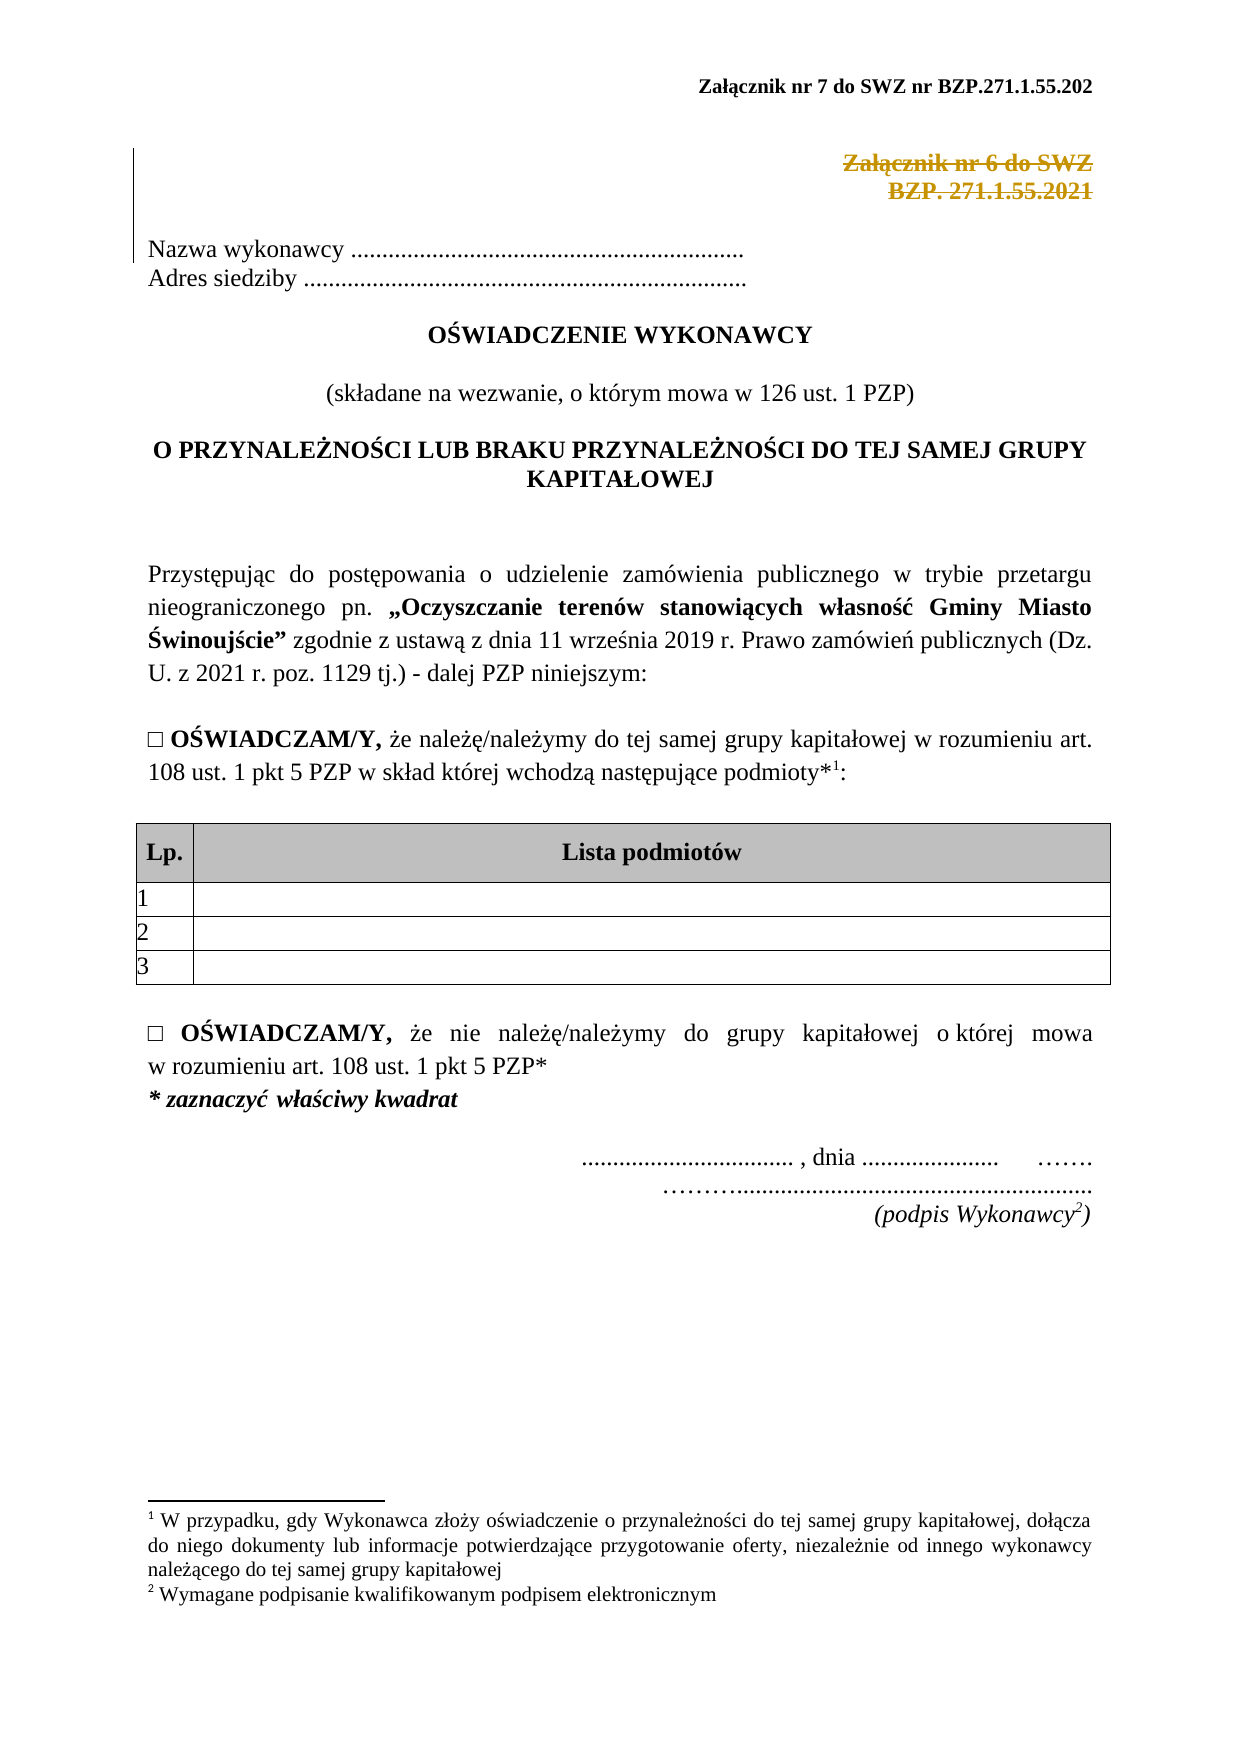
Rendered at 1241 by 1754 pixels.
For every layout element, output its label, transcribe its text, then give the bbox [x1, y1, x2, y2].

text (podpis Wykonawcy) [148, 1199, 1093, 1228]
text OŚWIADCZENIE WYKONAWCY [148, 320, 1093, 349]
text O PRZYNALEŻNOŚCI LUB BRAKU PRZYNALEŻNOŚCI DO TEJ SAMEJ GRUPY KAPITAŁOWEJ [148, 435, 1093, 493]
table_cell [194, 883, 1110, 916]
table_header Lista podmiotów [194, 824, 1110, 882]
table_cell [194, 917, 1110, 950]
text (składane na wezwanie, o którym mowa w 126 ust. 1 PZP) [148, 378, 1093, 406]
table_cell 2 [137, 917, 193, 950]
text Adres siedziby ....................................................................... [148, 263, 1093, 291]
text □ OŚWIADCZAM/Y, że należę/należymy do tej samej grupy kapitałowej w rozumieniu art. 108 ust. 1 pkt 5 PZP w skład której wchodzą następujące podmioty*: [148, 724, 1093, 786]
text □ OŚWIADCZAM/Y, że nie należę/należymy do grupy kapitałowej o której mowa w rozumieniu art. 108 ust. 1 pkt 5 PZP* [148, 1018, 1093, 1080]
text Nazwa wykonawcy ............................................................... [148, 234, 1093, 263]
table_cell [194, 951, 1110, 984]
text .................................. , dnia ...................... …….………......................................................... [148, 1142, 1093, 1199]
text * zaznaczyć właściwy kwadrat [148, 1084, 1093, 1113]
table_cell 1 [137, 883, 193, 916]
text Przystępując do postępowania o udzielenie zamówienia publicznego w trybie przetargu nieograniczonego pn. „Oczyszczanie terenów stanowiących własność Gminy Miasto Świnoujście” zgodnie z ustawą z dnia 11 września 2019 r. Prawo zamówień publicznych (Dz. U. z 2021 r. poz. 1129 tj.) - dalej PZP niniejszym: [148, 559, 1093, 686]
table_header Lp. [137, 824, 193, 882]
table_cell 3 [137, 951, 193, 984]
